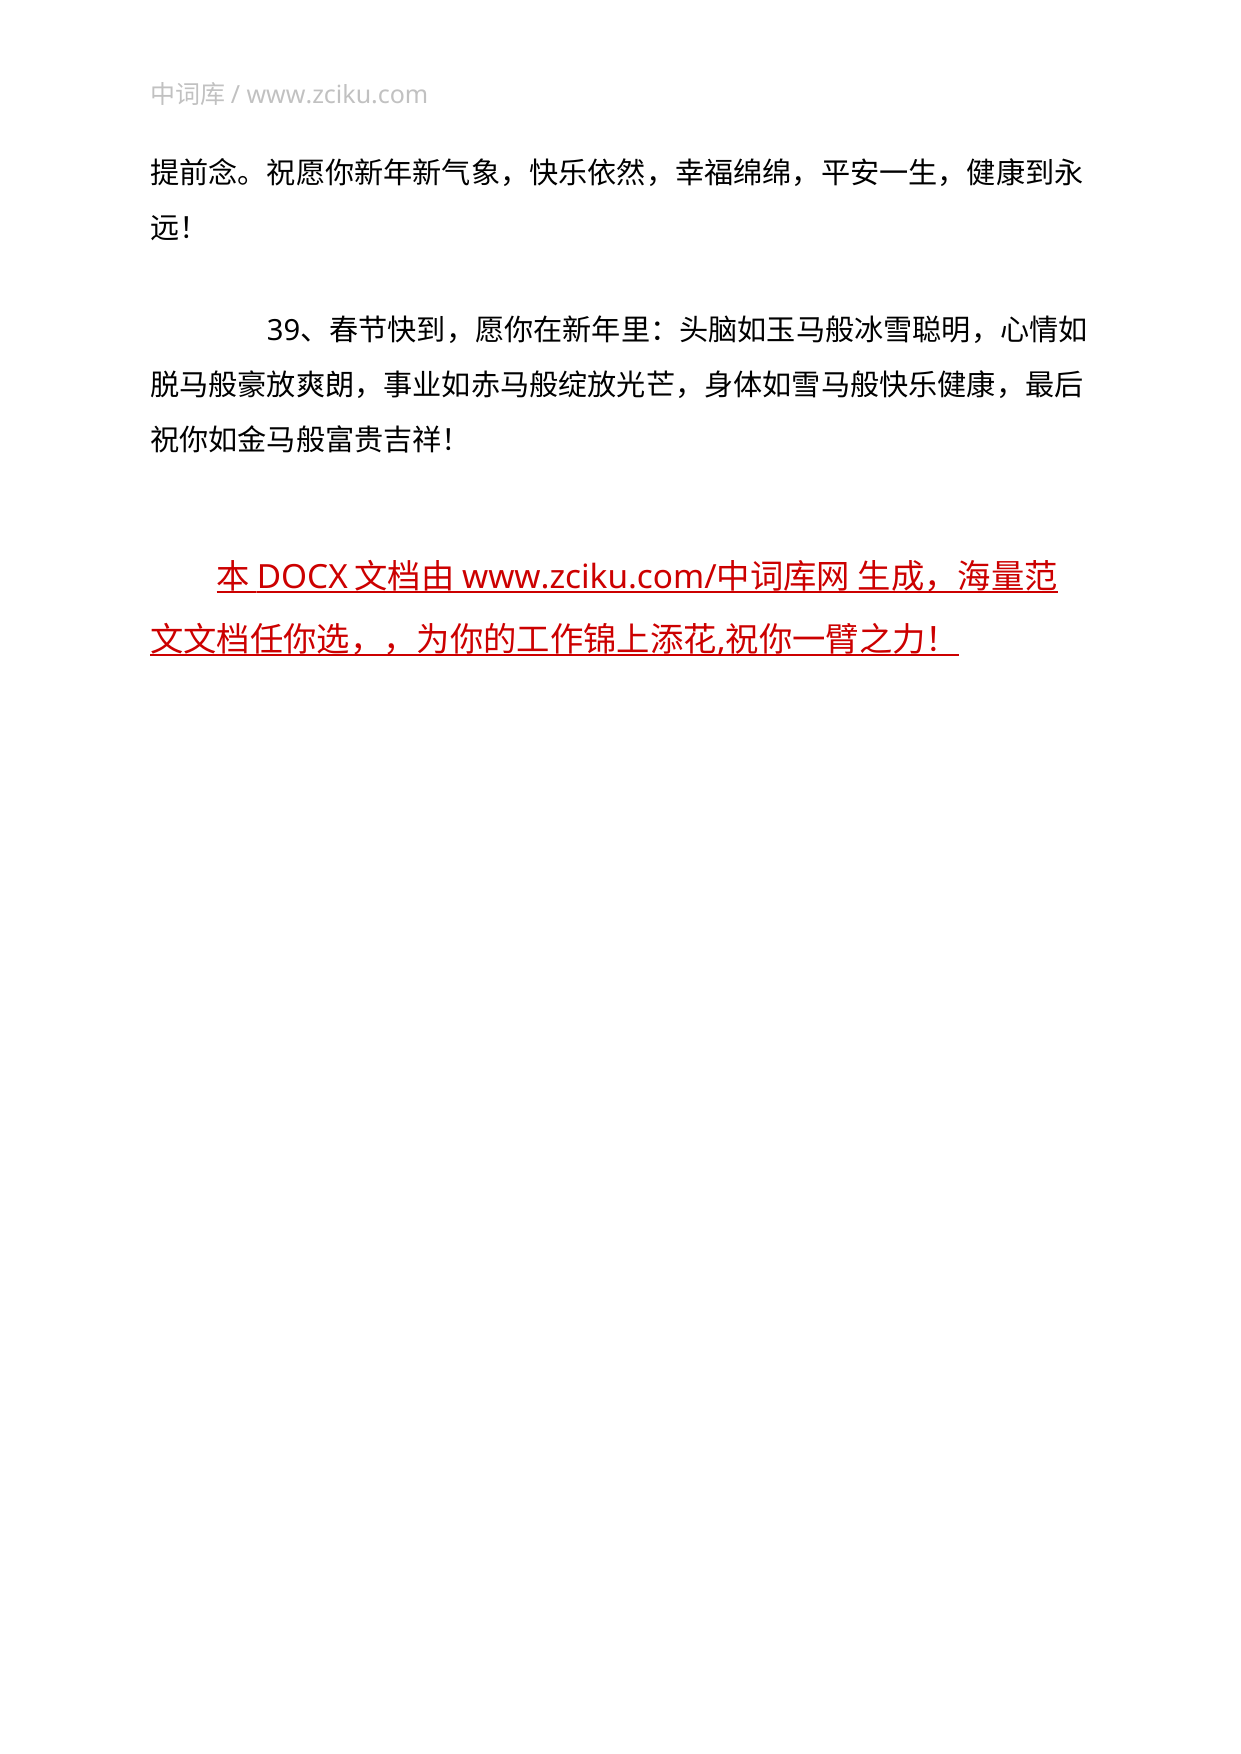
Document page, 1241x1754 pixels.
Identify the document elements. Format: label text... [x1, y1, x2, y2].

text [150, 150, 1090, 247]
text 39、春节快到，愿你在新年里：头脑如玉马般冰雪聪明，心情如脱马般豪放爽朗，事业如赤马般绽放光芒，身体如雪马般快乐健康，最后祝你如金马般富贵吉祥！ [150, 307, 1090, 459]
text 本DOCX文档由 www.zciku.com/中词库网 生成，海量范文文档任你选，，为你的工作锦上添花,祝你一臂之力！ [150, 549, 1090, 661]
